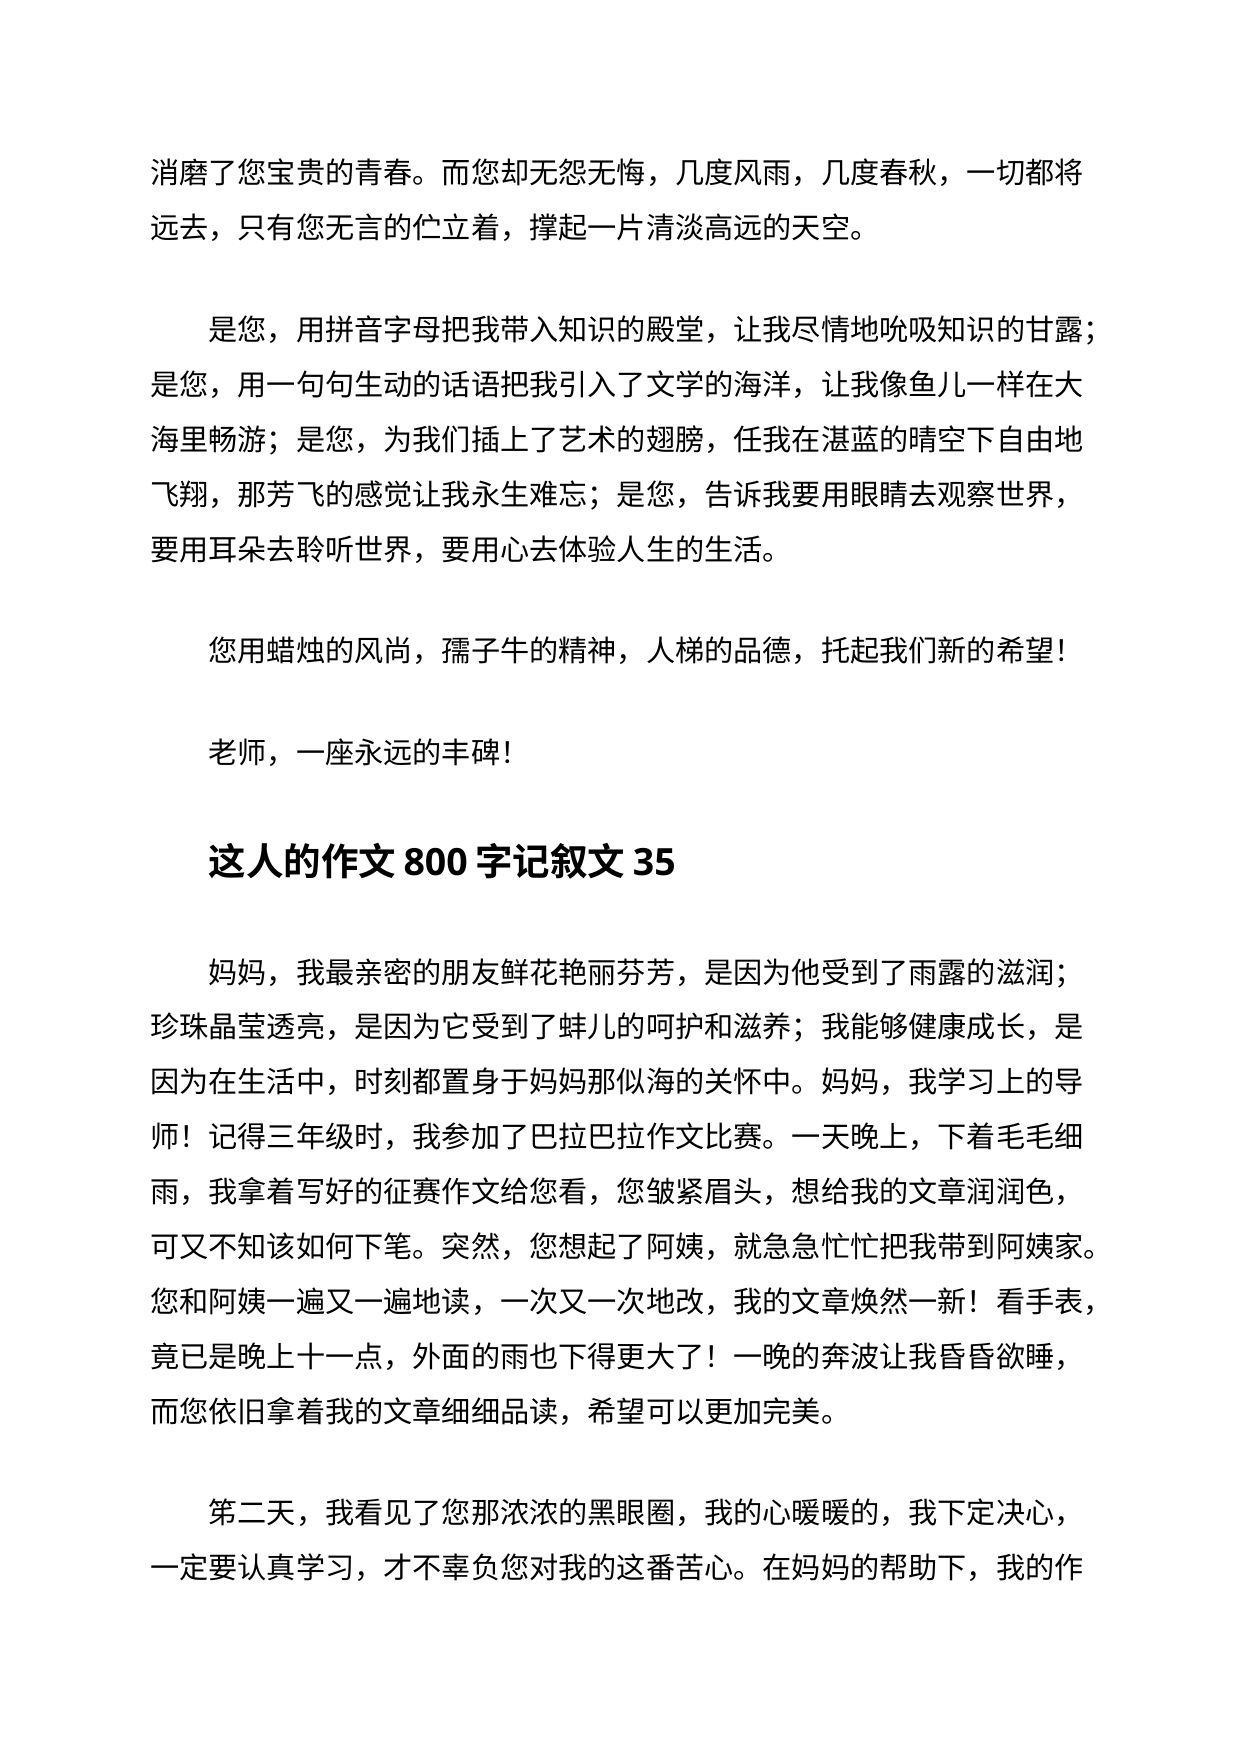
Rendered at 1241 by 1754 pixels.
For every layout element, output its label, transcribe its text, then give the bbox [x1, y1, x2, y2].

text 妈妈，我最亲密的朋友鲜花艳丽芬芳，是因为他受到了雨露的滋润；珍珠晶莹透亮，是因为它受到了蚌儿的呵护和滋养；我能够健康成长，是因为在生活中，时刻都置身于妈妈那似海的关怀中。妈妈，我学习上的导师！记得三年级时，我参加了巴拉巴拉作文比赛。一天晚上，下着毛毛细雨，我拿着写好的征赛作文给您看，您皱紧眉头，想给我的文章润润色，可又不知该如何下笔。突然，您想起了阿姨，就急急忙忙把我带到阿姨家。您和阿姨一遍又一遍地读，一次又一次地改，我的文章焕然一新！看手表，竟已是晚上十一点，外面的雨也下得更大了！一晚的奔波让我昏昏欲睡，而您依旧拿着我的文章细细品读，希望可以更加完美。 [150, 949, 1090, 1431]
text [150, 150, 1090, 247]
text 这人的作文800字记叙文35 [150, 832, 1090, 886]
text 是您，用拼音字母把我带入知识的殿堂，让我尽情地吮吸知识的甘露；是您，用一句句生动的话语把我引入了文学的海洋，让我像鱼儿一样在大海里畅游；是您，为我们插上了艺术的翅膀，任我在湛蓝的晴空下自由地飞翔，那芳飞的感觉让我永生难忘；是您，告诉我要用眼睛去观察世界，要用耳朵去聆听世界，要用心去体验人生的生活。 [150, 307, 1090, 568]
text 老师，一座永远的丰碑！ [150, 730, 1090, 772]
text 您用蜡烛的风尚，孺子牛的精神，人梯的品德，托起我们新的希望！ [150, 628, 1090, 670]
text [150, 1490, 1090, 1587]
